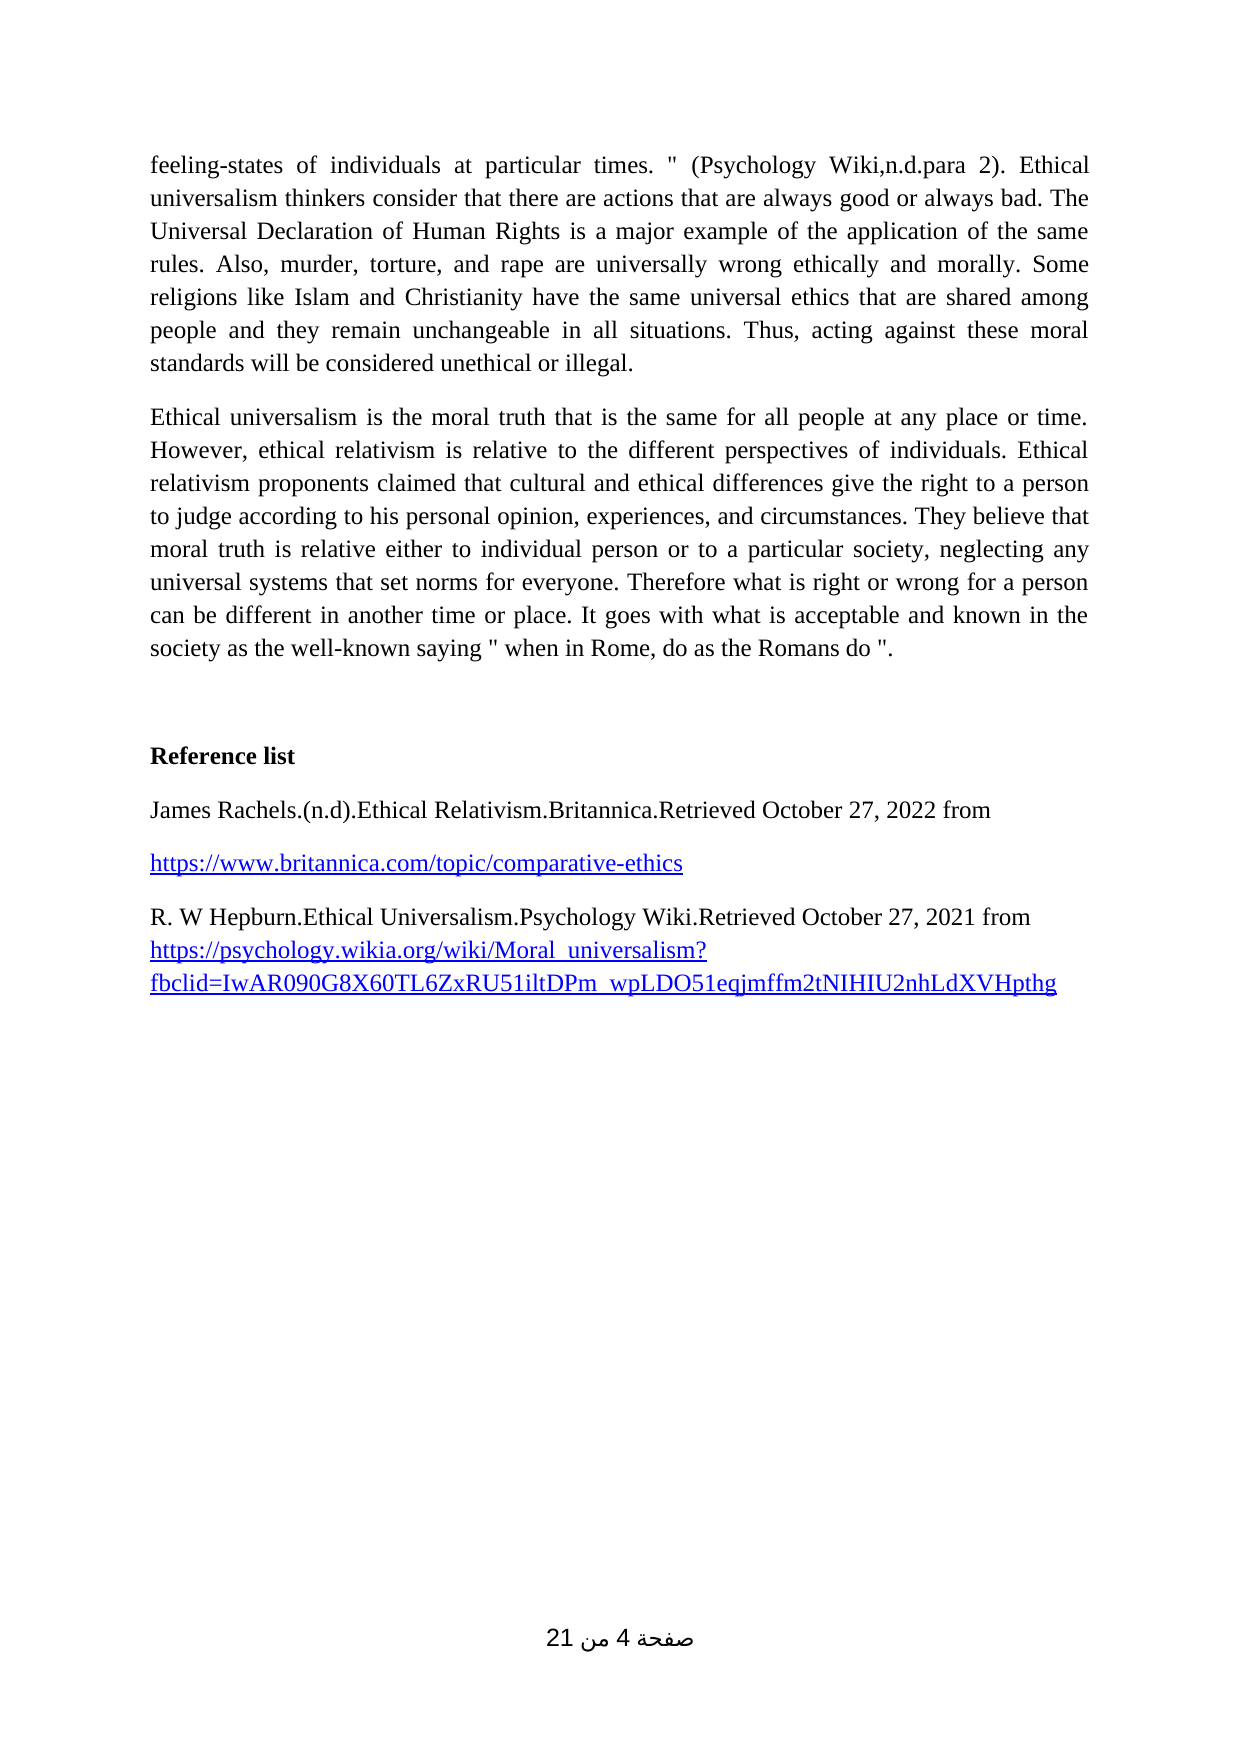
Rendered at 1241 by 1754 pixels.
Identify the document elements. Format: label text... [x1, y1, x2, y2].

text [150, 150, 1090, 377]
text James Rachels.(n.d).Ethical Relativism.Britannica.Retrieved October 27, 2022 from [150, 795, 1090, 823]
text R. W Hepburn.Ethical Universalism.Psychology Wiki.Retrieved October 27, 2021 from https://psychology.wikia.org/wiki/Moral_universalism?fbclid=IwAR090G8X60TL6ZxRU51iltDPm_wpLDO51eqjmffm2tNIHIU2nhLdXVHpthg [150, 902, 1090, 997]
text Ethical universalism is the moral truth that is the same for all people at any place or time. However, ethical relativism is relative to the different perspectives of individuals. Ethical relativism proponents claimed that cultural and ethical differences give the right to a person to judge according to his personal opinion, experiences, and circumstances. They believe that moral truth is relative either to individual person or to a particular society, neglecting any universal systems that set norms for everyone. Therefore what is right or wrong for a person can be different in another time or place. It goes with what is acceptable and known in the society as the well-known saying " when in Rome, do as the Romans do ". [150, 402, 1090, 662]
text https://www.britannica.com/topic/comparative-ethics [150, 848, 1090, 877]
text Reference list [150, 741, 1090, 769]
